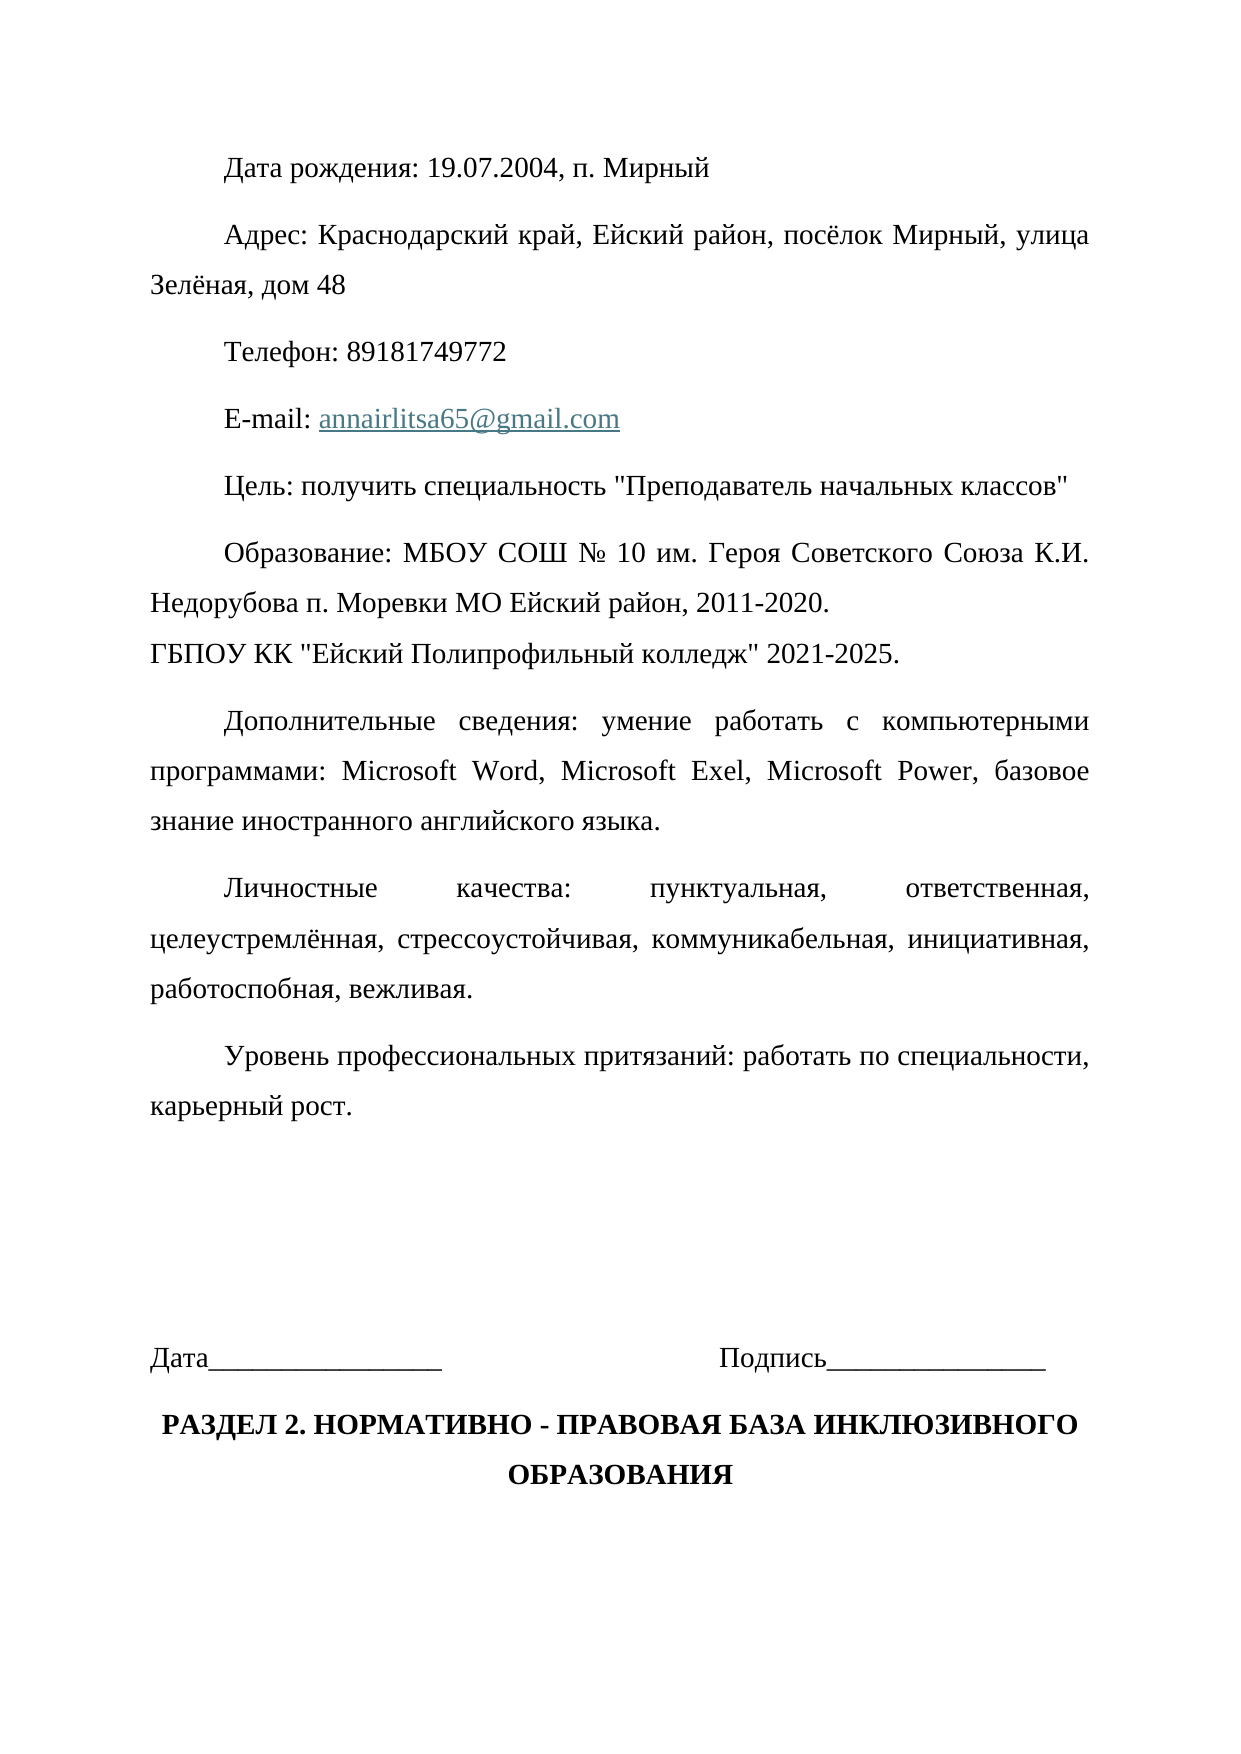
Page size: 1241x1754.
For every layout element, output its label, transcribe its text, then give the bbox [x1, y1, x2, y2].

text E-mail: annairlitsa65@gmail.com [150, 401, 1090, 435]
text Дополнительные сведения: умение работать с компьютерными программами: Microsoft Word, Microsoft Exel, Microsoft Power, базовое знание иностранного английского языка. [150, 703, 1090, 837]
text Уровень профессиональных притязаний: работать по специальности, карьерный рост. Дата________________ Подпись_______________ [150, 1038, 1090, 1373]
text Дата рождения: 19.07.2004, п. Мирный [150, 150, 1090, 183]
text Телефон: 89181749772 [150, 334, 1090, 368]
text РАЗДЕЛ 2. НОРМАТИВНО - ПРАВОВАЯ БАЗА ИНКЛЮЗИВНОГО ОБРАЗОВАНИЯ [150, 1407, 1090, 1491]
text Цель: получить специальность "Преподаватель начальных классов" [150, 468, 1090, 502]
text Личностные качества: пунктуальная, ответственная, целеустремлённая, стрессоустойчивая, коммуникабельная, инициативная, работоспобная, вежливая. [150, 870, 1090, 1004]
text Адрес: Краснодарский край, Ейский район, посёлок Мирный, улица Зелёная, дом 48 [150, 217, 1090, 301]
text Образование: МБОУ СОШ № 10 им. Героя Советского Союза К.И. Недорубова п. Моревки МО Ейский район, 2011-2020. ГБПОУ КК "Ейский Полипрофильный колледж" 2021-2025. [150, 535, 1090, 669]
